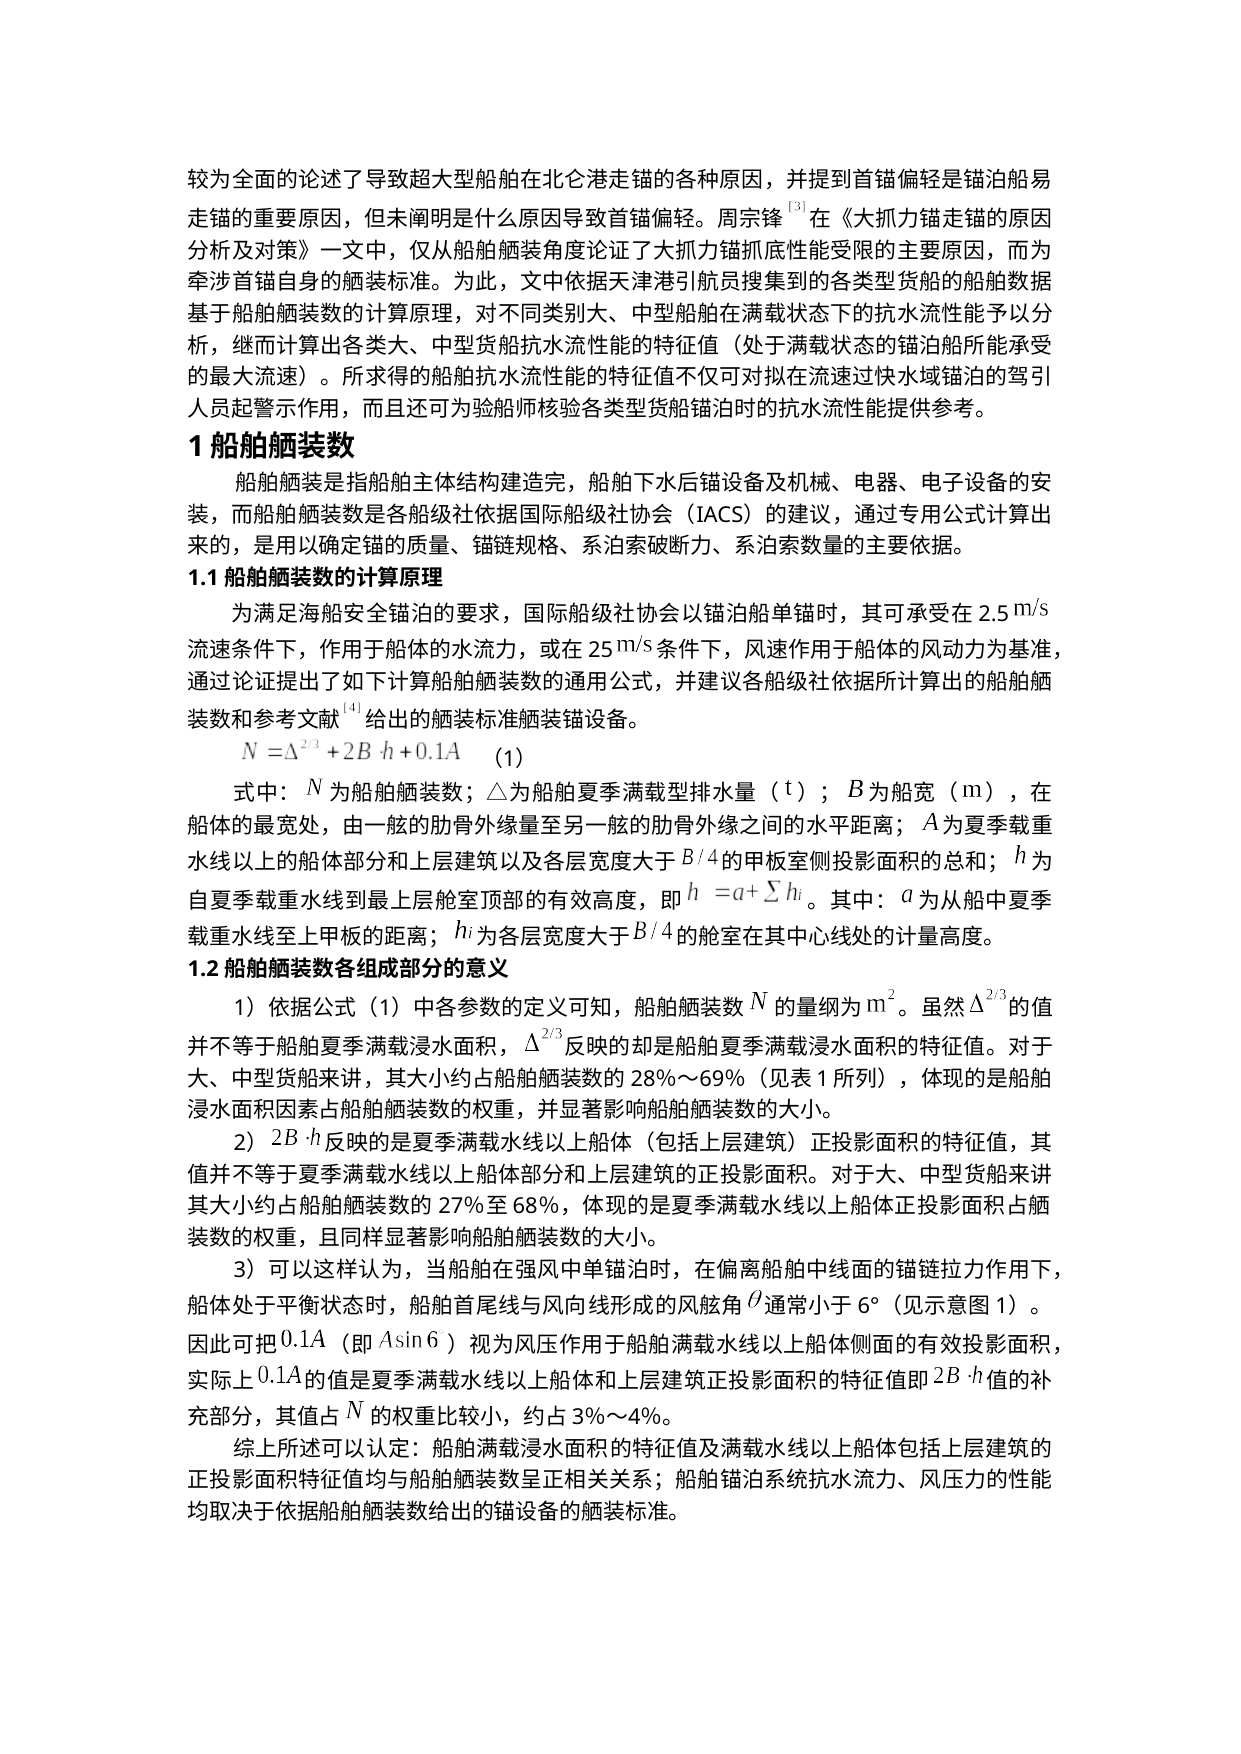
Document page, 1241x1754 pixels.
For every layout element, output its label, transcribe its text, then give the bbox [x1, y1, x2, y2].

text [187, 162, 1053, 423]
text 1船舶舾装数 [187, 423, 1053, 465]
text 式中：为船舶舾装数；△为船舶夏季满载型排水量（）；为船宽（），在船体的最宽处，由一舷的肋骨外缘量至另一舷的肋骨外缘之间的水平距离；为夏季载重水线以上的船体部分和上层建筑以及各层宽度大于的甲板室侧投影面积的总和；为自夏季载重水线到最上层舱室顶部的有效高度，即。其中：为从船中夏季载重水线至上甲板的距离；为各层宽度大于的舱室在其中心线处的计量高度。 [187, 772, 1053, 951]
text 1）依据公式（1）中各参数的定义可知，船舶舾装数的量纲为。虽然的值并不等于船舶夏季满载浸水面积，反映的却是船舶夏季满载浸水面积的特征值。对于大、中型货船来讲，其大小约占船舶舾装数的28％～69％（见表1所列），体现的是船舶浸水面积因素占船舶舾装数的权重，并显著影响船舶舾装数的大小。 [187, 982, 1053, 1124]
text 1.2 船舶舾装数各组成部分的意义 [187, 951, 1053, 982]
text 船舶舾装是指船舶主体结构建造完，船舶下水后锚设备及机械、电器、电子设备的安装，而船舶舾装数是各船级社依据国际船级社协会（IACS）的建议，通过专用公式计算出来的，是用以确定锚的质量、锚链规格、系泊索破断力、系泊索数量的主要依据。 [187, 465, 1053, 560]
text （1） [209, 733, 1053, 772]
text 2）反映的是夏季满载水线以上船体（包括上层建筑）正投影面积的特征值，其值并不等于夏季满载水线以上船体部分和上层建筑的正投影面积。对于大、中型货船来讲，其大小约占船舶舾装数的27％至68％，体现的是夏季满载水线以上船体正投影面积占舾装数的权重，且同样显著影响船舶舾装数的大小。 [187, 1124, 1053, 1252]
text 1.1 船舶舾装数的计算原理 [187, 560, 1053, 592]
text 3）可以这样认为，当船舶在强风中单锚泊时，在偏离船舶中线面的锚链拉力作用下，船体处于平衡状态时，船舶首尾线与风向线形成的风舷角通常小于6°（见示意图1）。因此可把（即）视为风压作用于船舶满载水线以上船体侧面的有效投影面积，实际上的值是夏季满载水线以上船体和上层建筑正投影面积的特征值即值的补充部分，其值占的权重比较小，约占3％～4％。 [187, 1252, 1053, 1431]
text 为满足海船安全锚泊的要求，国际船级社协会以锚泊船单锚时，其可承受在2.5流速条件下，作用于船体的水流力，或在25条件下，风速作用于船体的风动力为基准，通过论证提出了如下计算船舶舾装数的通用公式，并建议各船级社依据所计算出的船舶舾装数和参考文献给出的舾装标准舾装锚设备。 [187, 592, 1053, 733]
text 综上所述可以认定：船舶满载浸水面积的特征值及满载水线以上船体包括上层建筑的正投影面积特征值均与船舶舾装数呈正相关关系；船舶锚泊系统抗水流力、风压力的性能均取决于依据船舶舾装数给出的锚设备的舾装标准。 [187, 1431, 1053, 1526]
